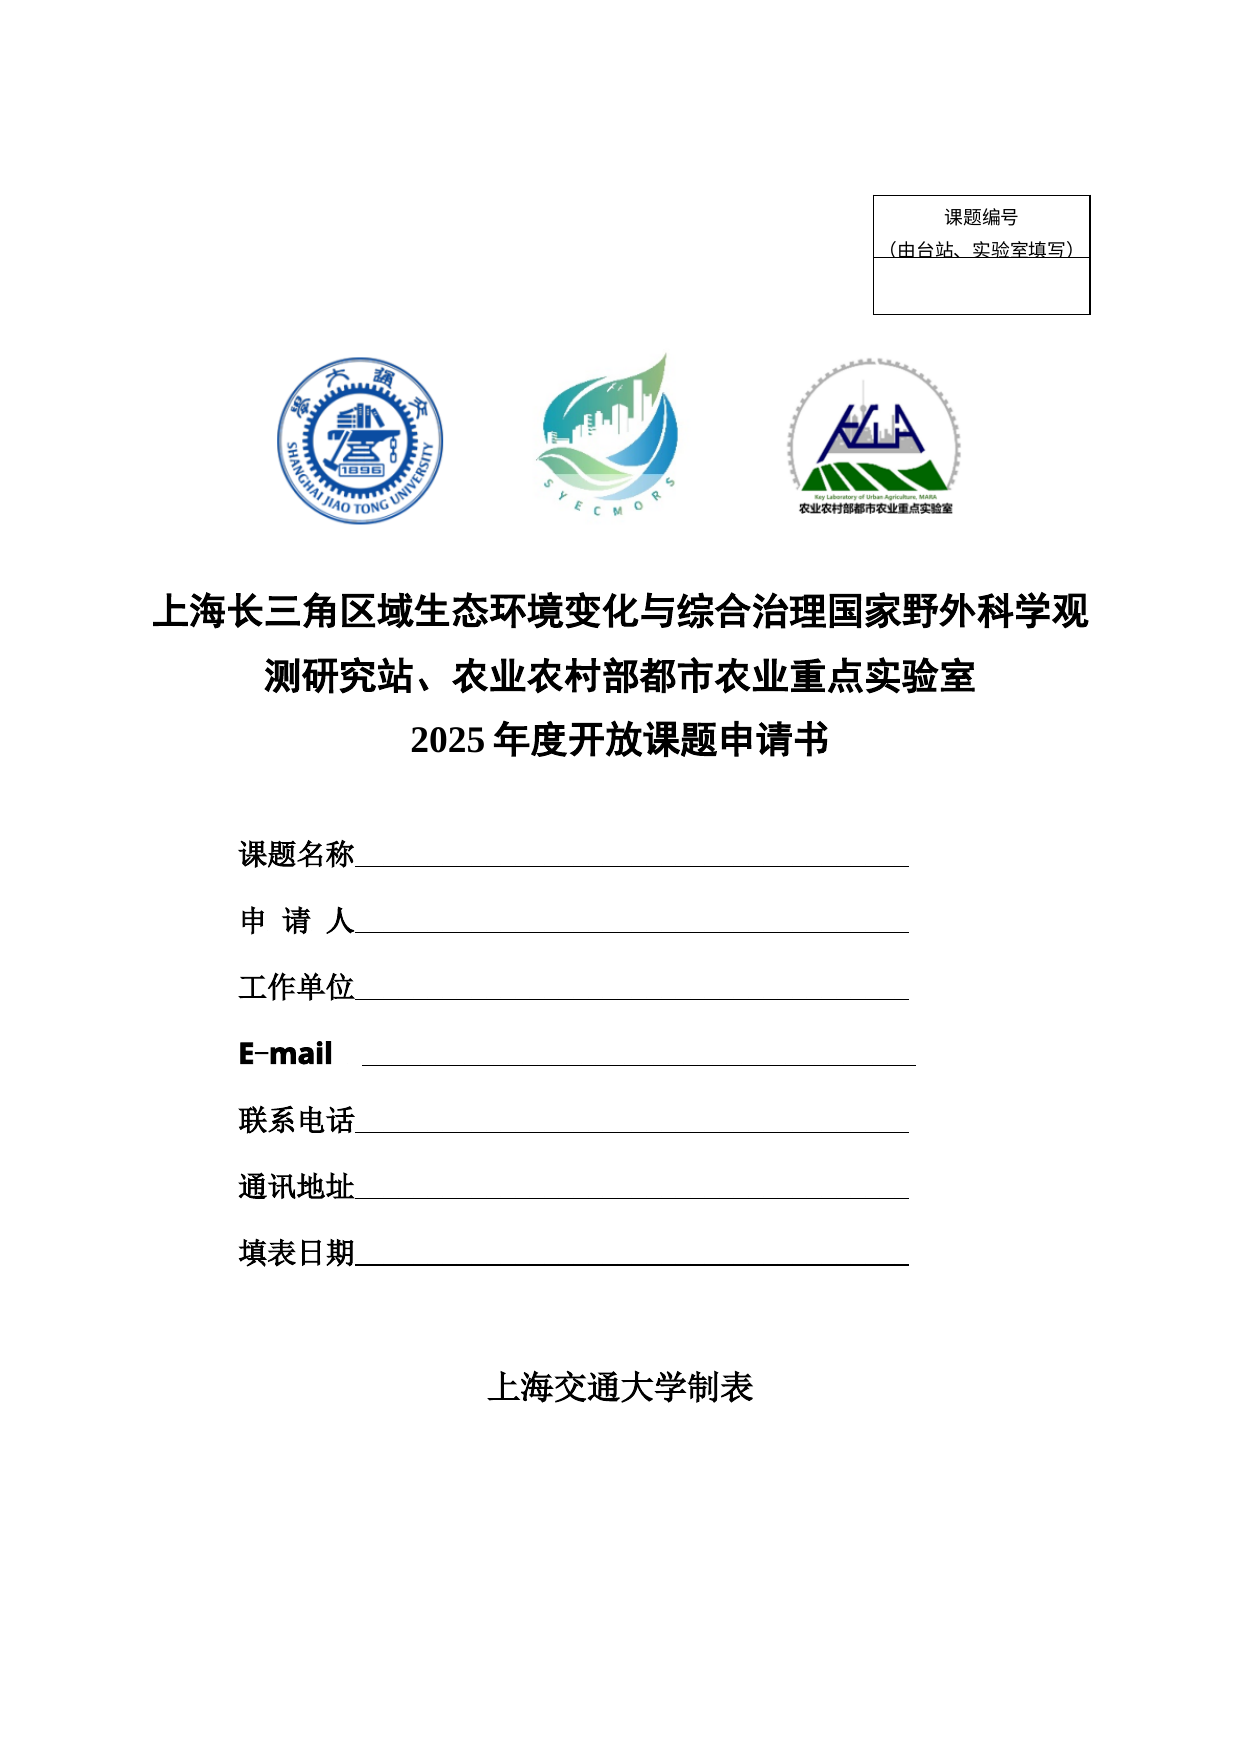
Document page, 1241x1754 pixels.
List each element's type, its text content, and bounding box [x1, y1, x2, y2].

table_header 课题编号 （由台站、实验室填写） [874, 196, 1089, 256]
table_cell [874, 258, 1089, 313]
text 填表日期 [150, 1234, 966, 1267]
picture [271, 347, 969, 536]
text 上海长三角区域生态环境变化与综合治理国家野外科学观测研究站、农业农村部都市农业重点实验室 [150, 575, 1090, 705]
text E-mail [150, 1034, 966, 1068]
text 2025年度开放课题申请书 [150, 705, 1090, 770]
text 申 请 人 [150, 902, 966, 935]
text 课题名称 [150, 835, 966, 868]
text 上海交通大学制表 [150, 1365, 1090, 1403]
text 联系电话 [150, 1101, 966, 1134]
text 工作单位 [150, 968, 966, 1001]
text 通讯地址 [150, 1167, 966, 1201]
